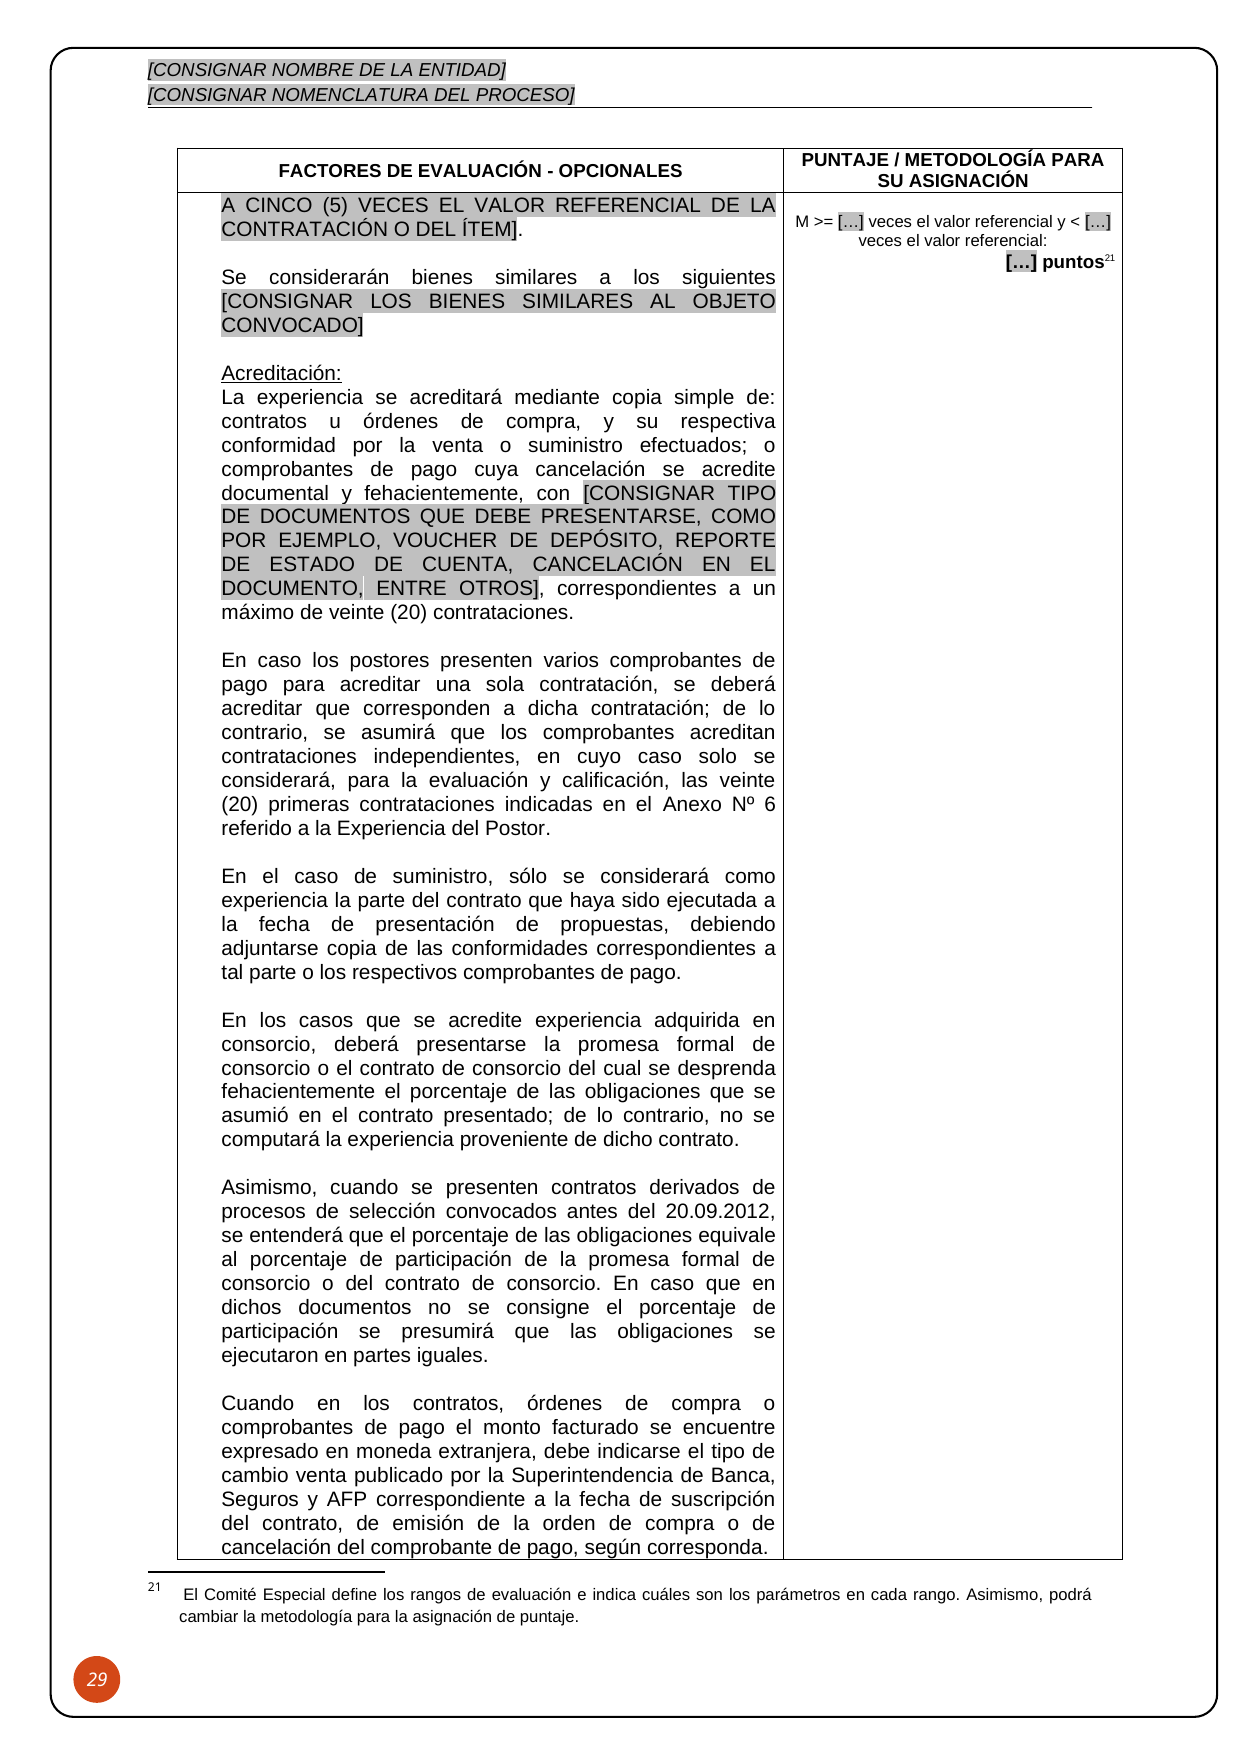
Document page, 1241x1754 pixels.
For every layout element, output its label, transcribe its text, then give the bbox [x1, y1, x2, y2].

table_header FACTORES DE EVALUACIÓN - OPCIONALES [178, 149, 783, 192]
table_cell [178, 193, 214, 1558]
table_header PUNTAJE / METODOLOGÍA PARA SU ASIGNACIÓN [784, 149, 1122, 192]
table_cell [214, 193, 783, 1558]
